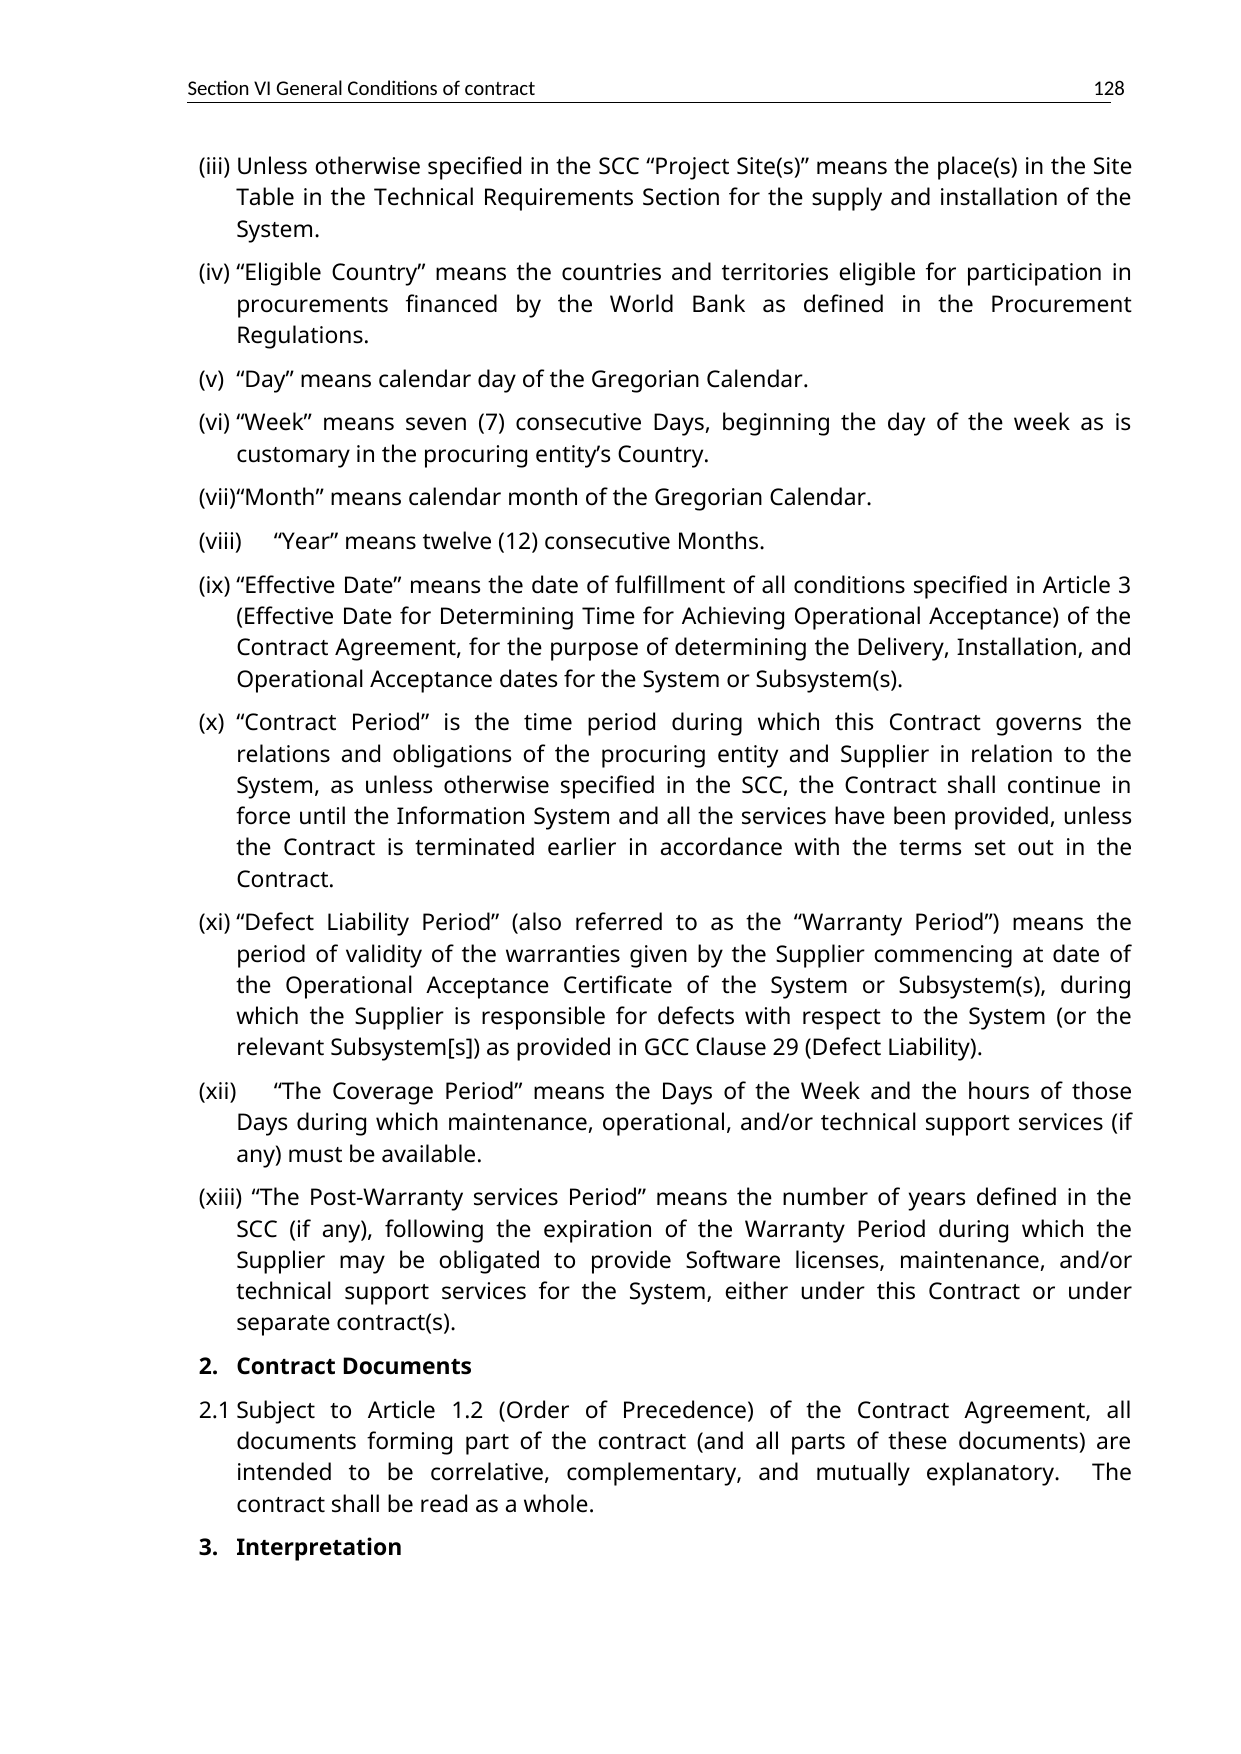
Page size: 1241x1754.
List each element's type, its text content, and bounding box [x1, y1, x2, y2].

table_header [187, 150, 1140, 1350]
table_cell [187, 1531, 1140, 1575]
table_cell 2. Contract Documents 2.1 Subject to Article 1.2 (Order of Precedence) of the Contract Agreement, all documents forming part of the contract (and all parts of these documents) are intended to be correlative, complementary, and mutually explanatory. The contract shall be read as a whole. [187, 1350, 1140, 1531]
